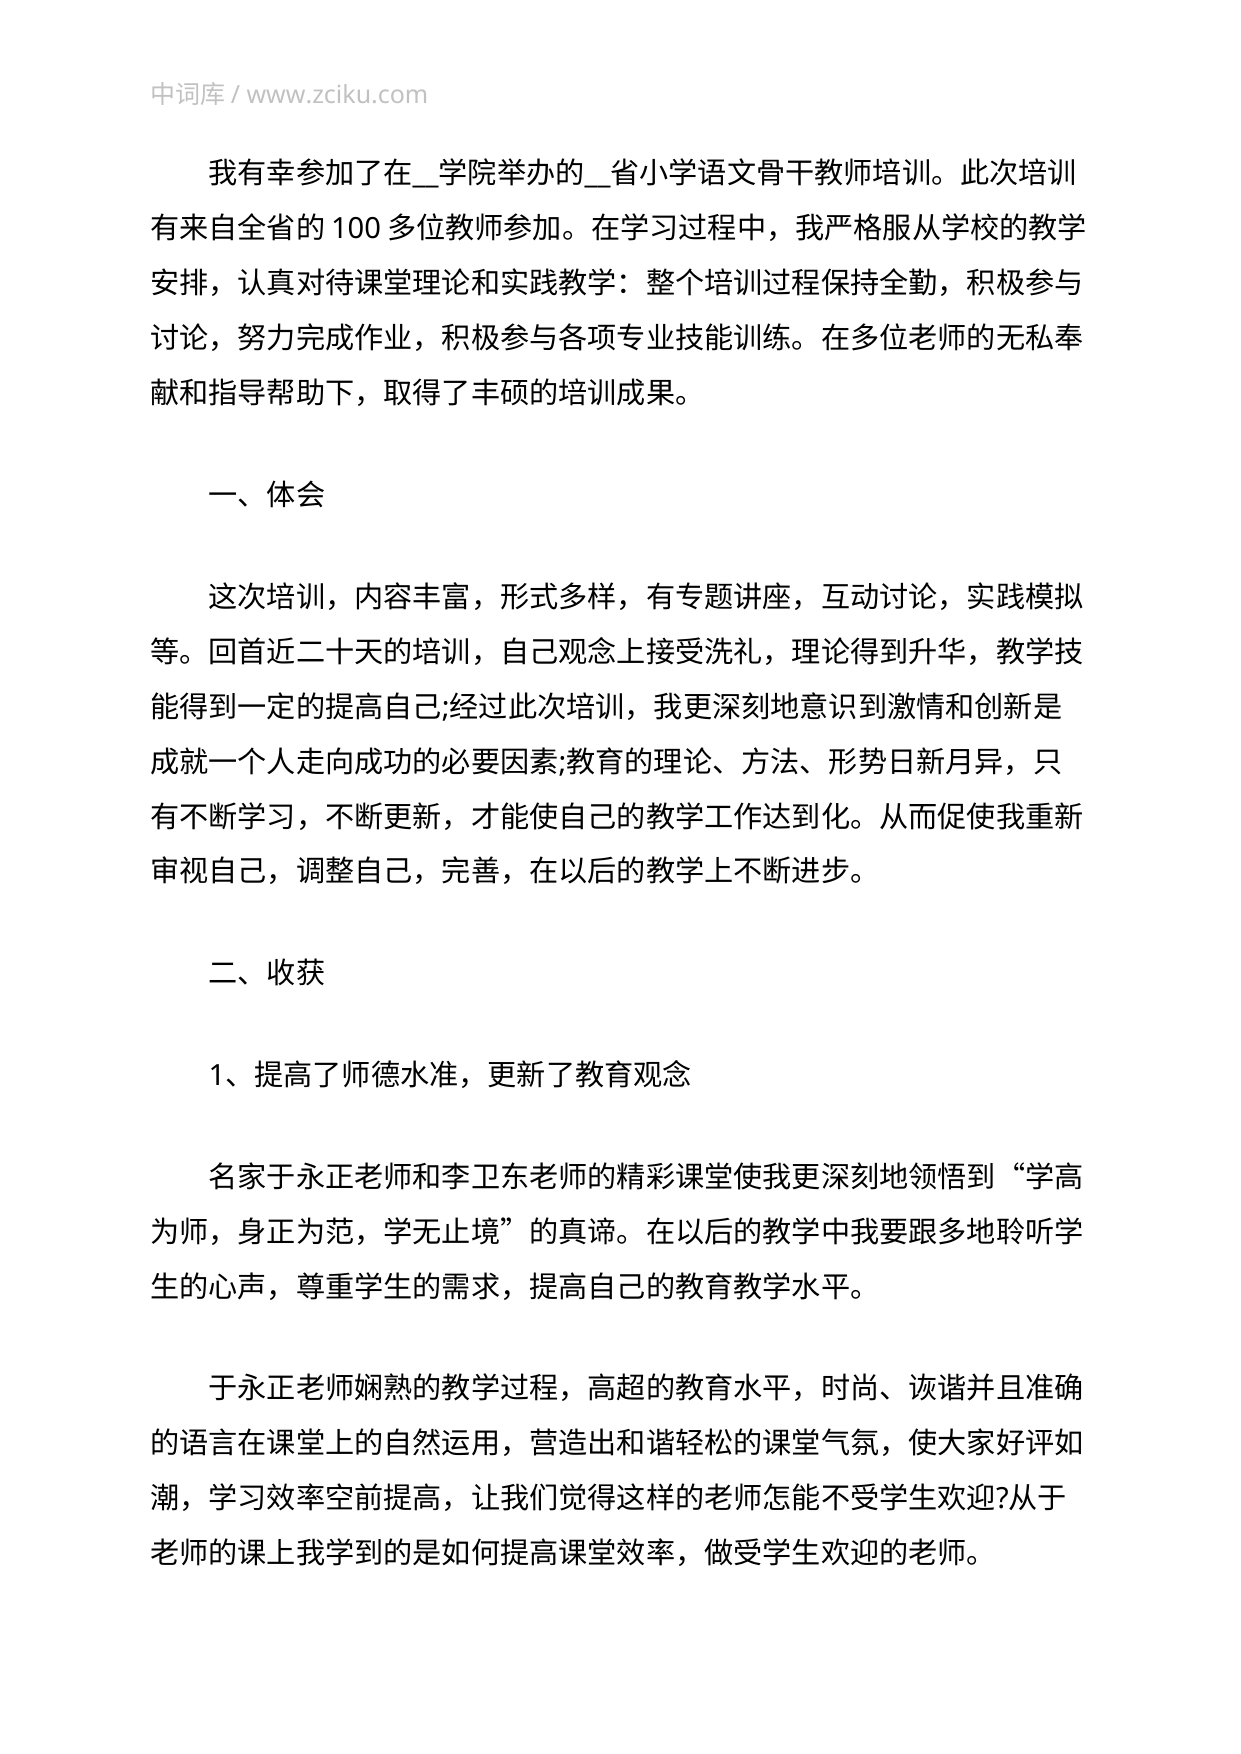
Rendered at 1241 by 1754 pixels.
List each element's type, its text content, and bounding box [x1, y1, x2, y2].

text 这次培训，内容丰富，形式多样，有专题讲座，互动讨论，实践模拟等。回首近二十天的培训，自己观念上接受洗礼，理论得到升华，教学技能得到一定的提高自己;经过此次培训，我更深刻地意识到激情和创新是成就一个人走向成功的必要因素;教育的理论、方法、形势日新月异，只有不断学习，不断更新，才能使自己的教学工作达到化。从而促使我重新审视自己，调整自己，完善，在以后的教学上不断进步。 [150, 573, 1090, 890]
text 于永正老师娴熟的教学过程，高超的教育水平，时尚、诙谐并且准确的语言在课堂上的自然运用，营造出和谐轻松的课堂气氛，使大家好评如潮，学习效率空前提高，让我们觉得这样的老师怎能不受学生欢迎?从于老师的课上我学到的是如何提高课堂效率，做受学生欢迎的老师。 [150, 1365, 1090, 1572]
text 名家于永正老师和李卫东老师的精彩课堂使我更深刻地领悟到“学高为师，身正为范，学无止境”的真谛。在以后的教学中我要跟多地聆听学生的心声，尊重学生的需求，提高自己的教育教学水平。 [150, 1153, 1090, 1306]
text 我有幸参加了在__学院举办的__省小学语文骨干教师培训。此次培训有来自全省的100多位教师参加。在学习过程中，我严格服从学校的教学安排，认真对待课堂理论和实践教学：整个培训过程保持全勤，积极参与讨论，努力完成作业，积极参与各项专业技能训练。在多位老师的无私奉献和指导帮助下，取得了丰硕的培训成果。 [150, 150, 1090, 412]
text 一、体会 [150, 472, 1090, 514]
text 二、收获 [150, 950, 1090, 992]
text 1、提高了师德水准，更新了教育观念 [150, 1052, 1090, 1094]
